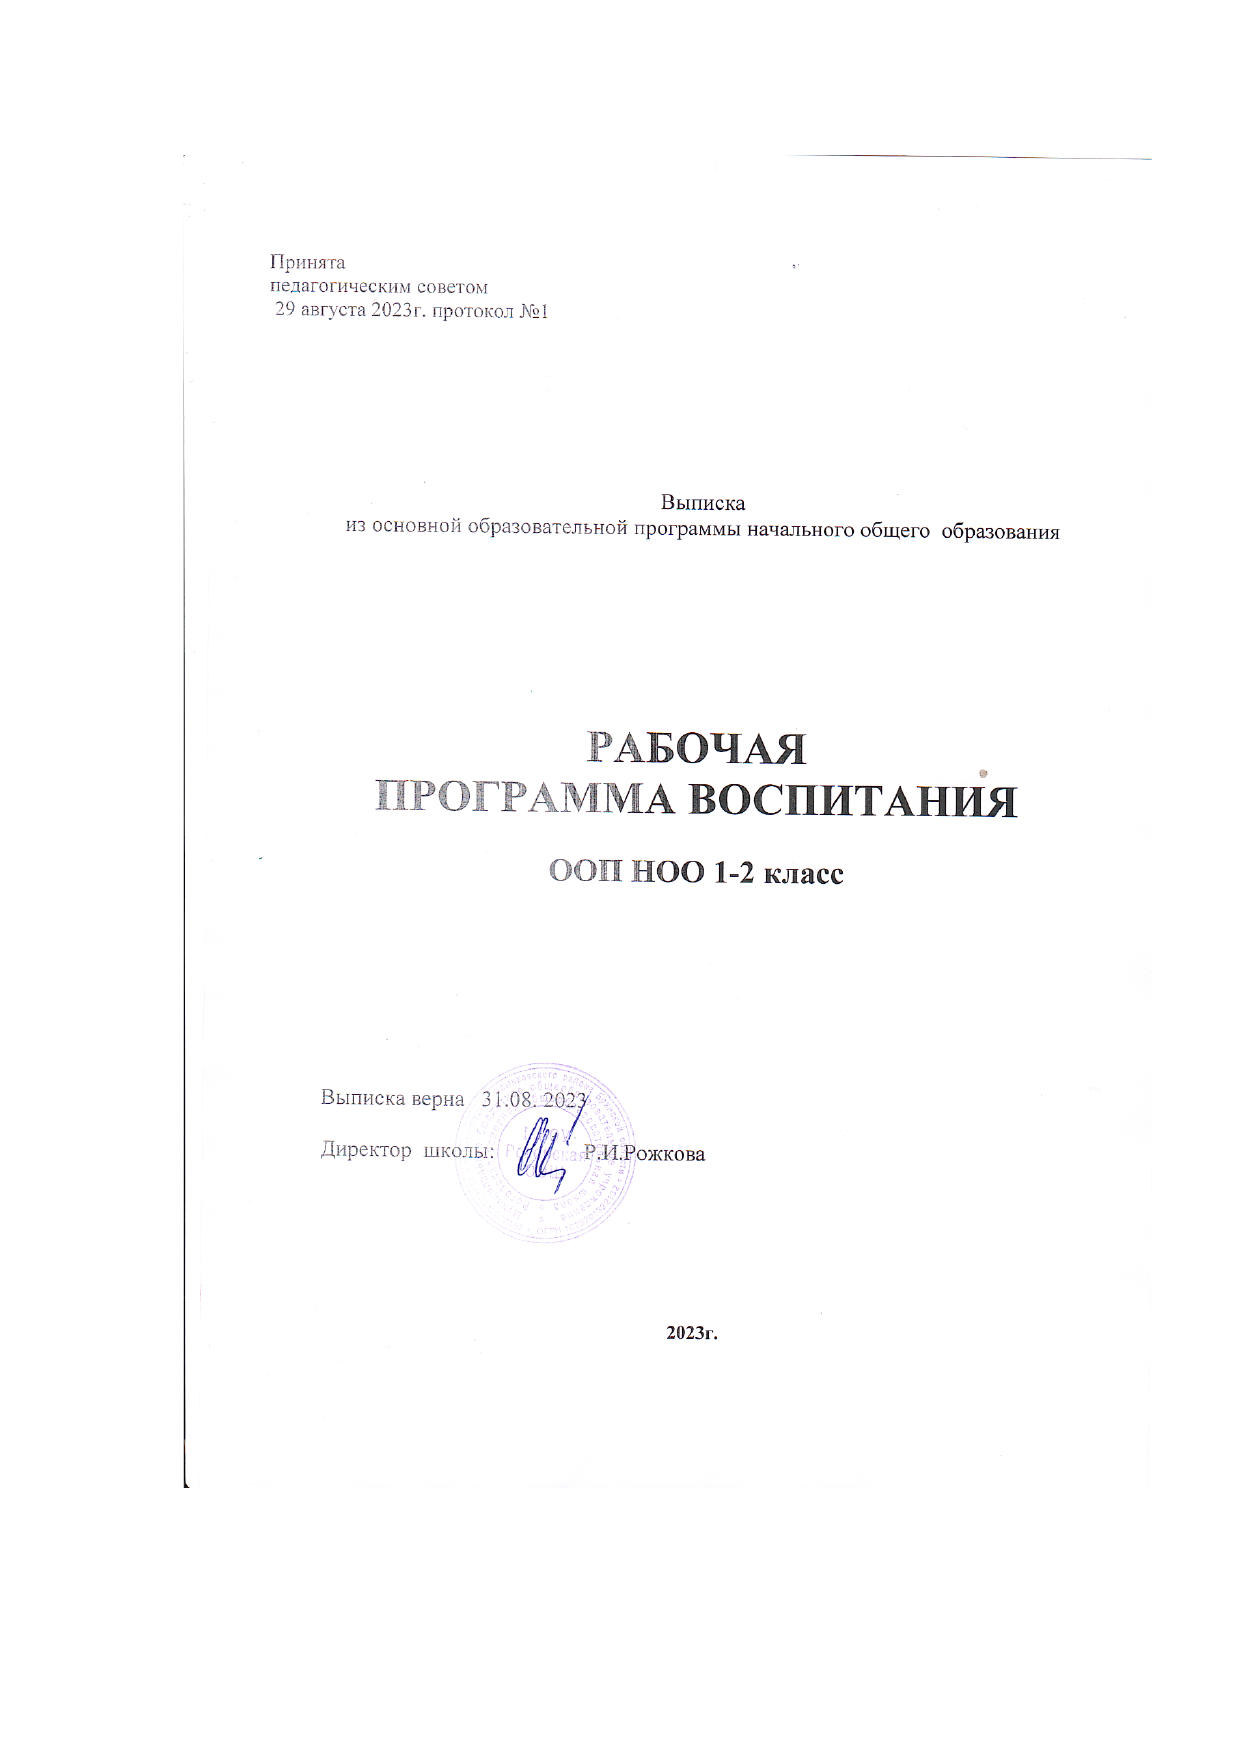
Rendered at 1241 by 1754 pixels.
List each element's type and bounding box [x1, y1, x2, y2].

picture [177, 146, 1152, 1488]
